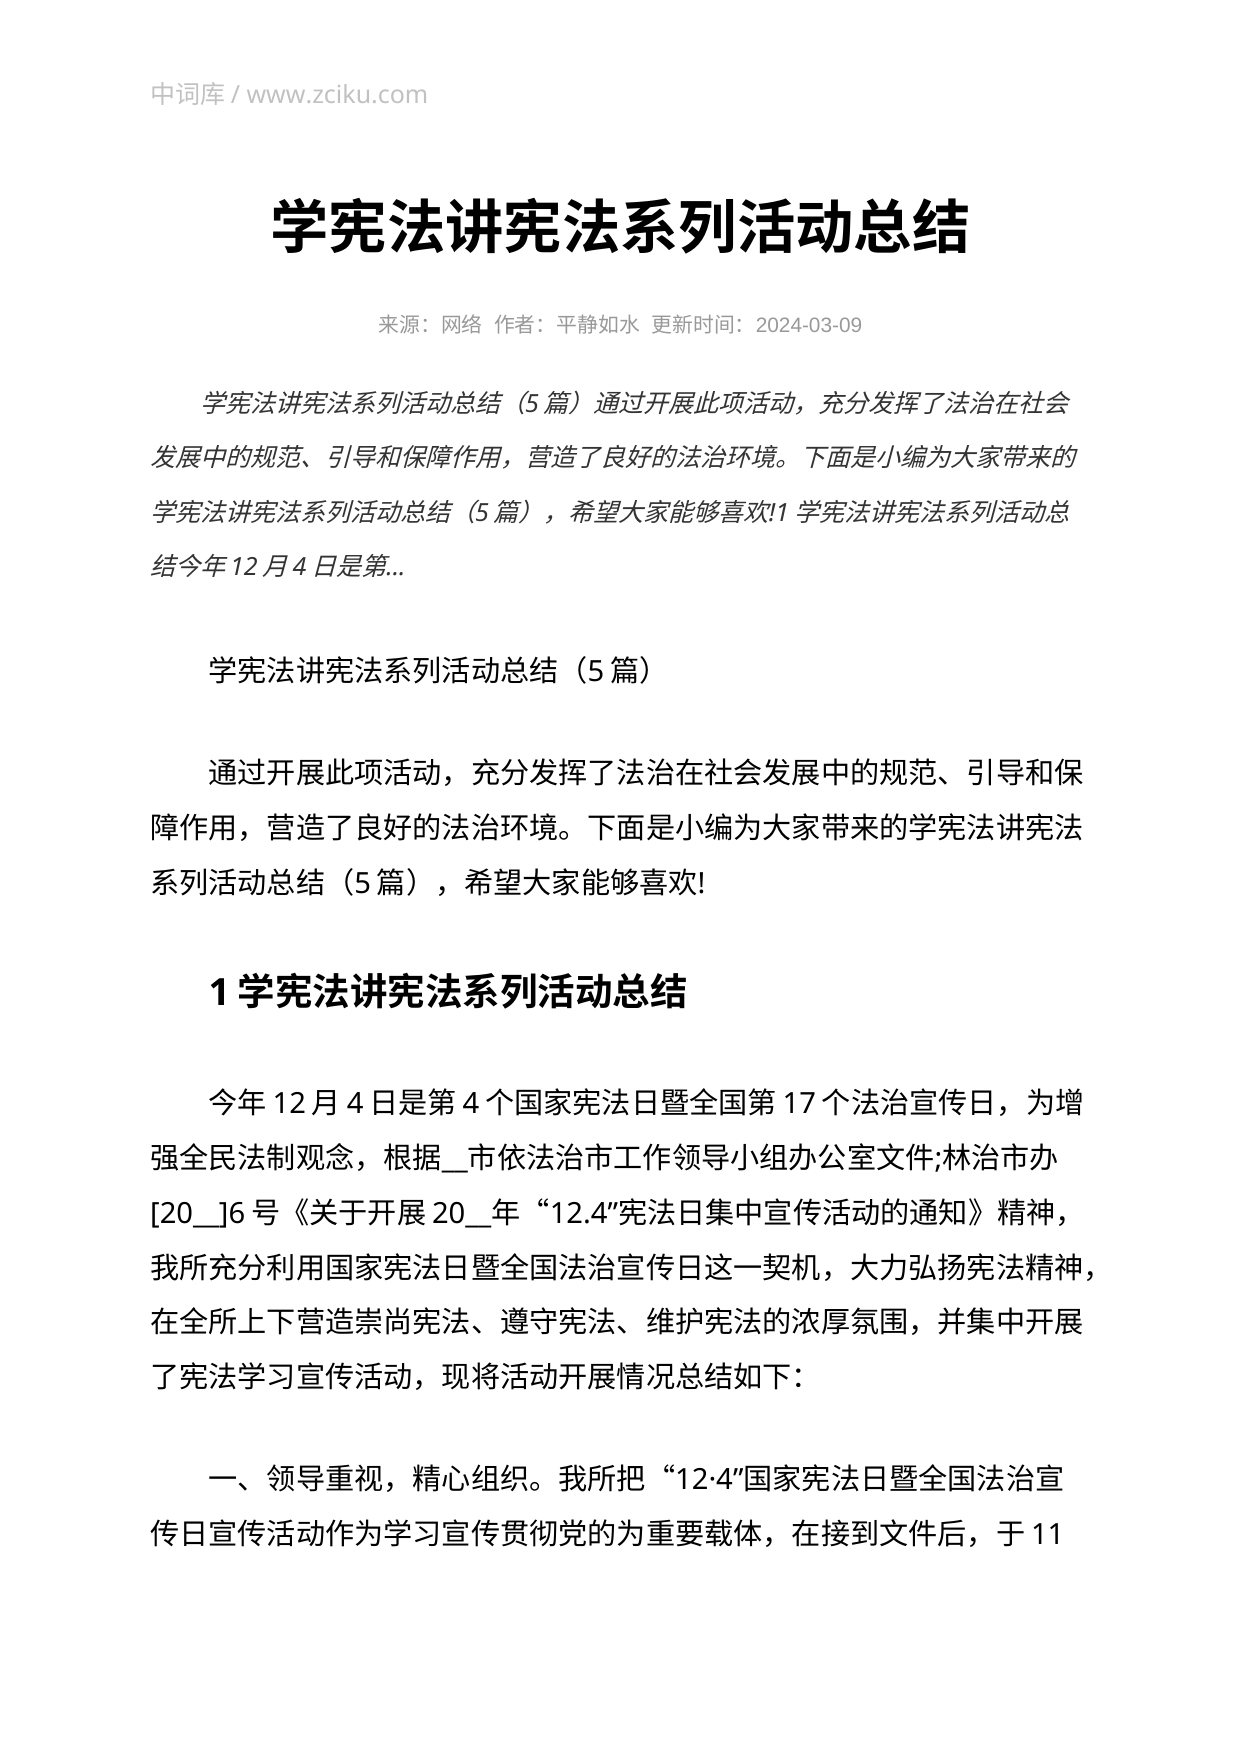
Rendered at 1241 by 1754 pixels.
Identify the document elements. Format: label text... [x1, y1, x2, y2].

subtitle 学宪法讲宪法系列活动总结 [150, 181, 1090, 266]
text 学宪法讲宪法系列活动总结（5篇）通过开展此项活动，充分发挥了法治在社会发展中的规范、引导和保障作用，营造了良好的法治环境。下面是小编为大家带来的学宪法讲宪法系列活动总结（5篇），希望大家能够喜欢!1学宪法讲宪法系列活动总结今年12月4日是第... [150, 383, 1090, 583]
text 学宪法讲宪法系列活动总结（5篇） [150, 648, 1090, 690]
text 1学宪法讲宪法系列活动总结 [150, 962, 1090, 1016]
text 来源：网络 作者：平静如水 更新时间：2024-03-09 [150, 313, 1090, 337]
text 今年12月4日是第4个国家宪法日暨全国第17个法治宣传日，为增强全民法制观念，根据__市依法治市工作领导小组办公室文件;林治市办[20__]6号《关于开展20__年“12.4”宪法日集中宣传活动的通知》精神，我所充分利用国家宪法日暨全国法治宣传日这一契机，大力弘扬宪法精神，在全所上下营造崇尚宪法、遵守宪法、维护宪法的浓厚氛围，并集中开展了宪法学习宣传活动，现将活动开展情况总结如下： [150, 1079, 1090, 1396]
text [150, 1456, 1090, 1553]
text 通过开展此项活动，充分发挥了法治在社会发展中的规范、引导和保障作用，营造了良好的法治环境。下面是小编为大家带来的学宪法讲宪法系列活动总结（5篇），希望大家能够喜欢! [150, 750, 1090, 902]
